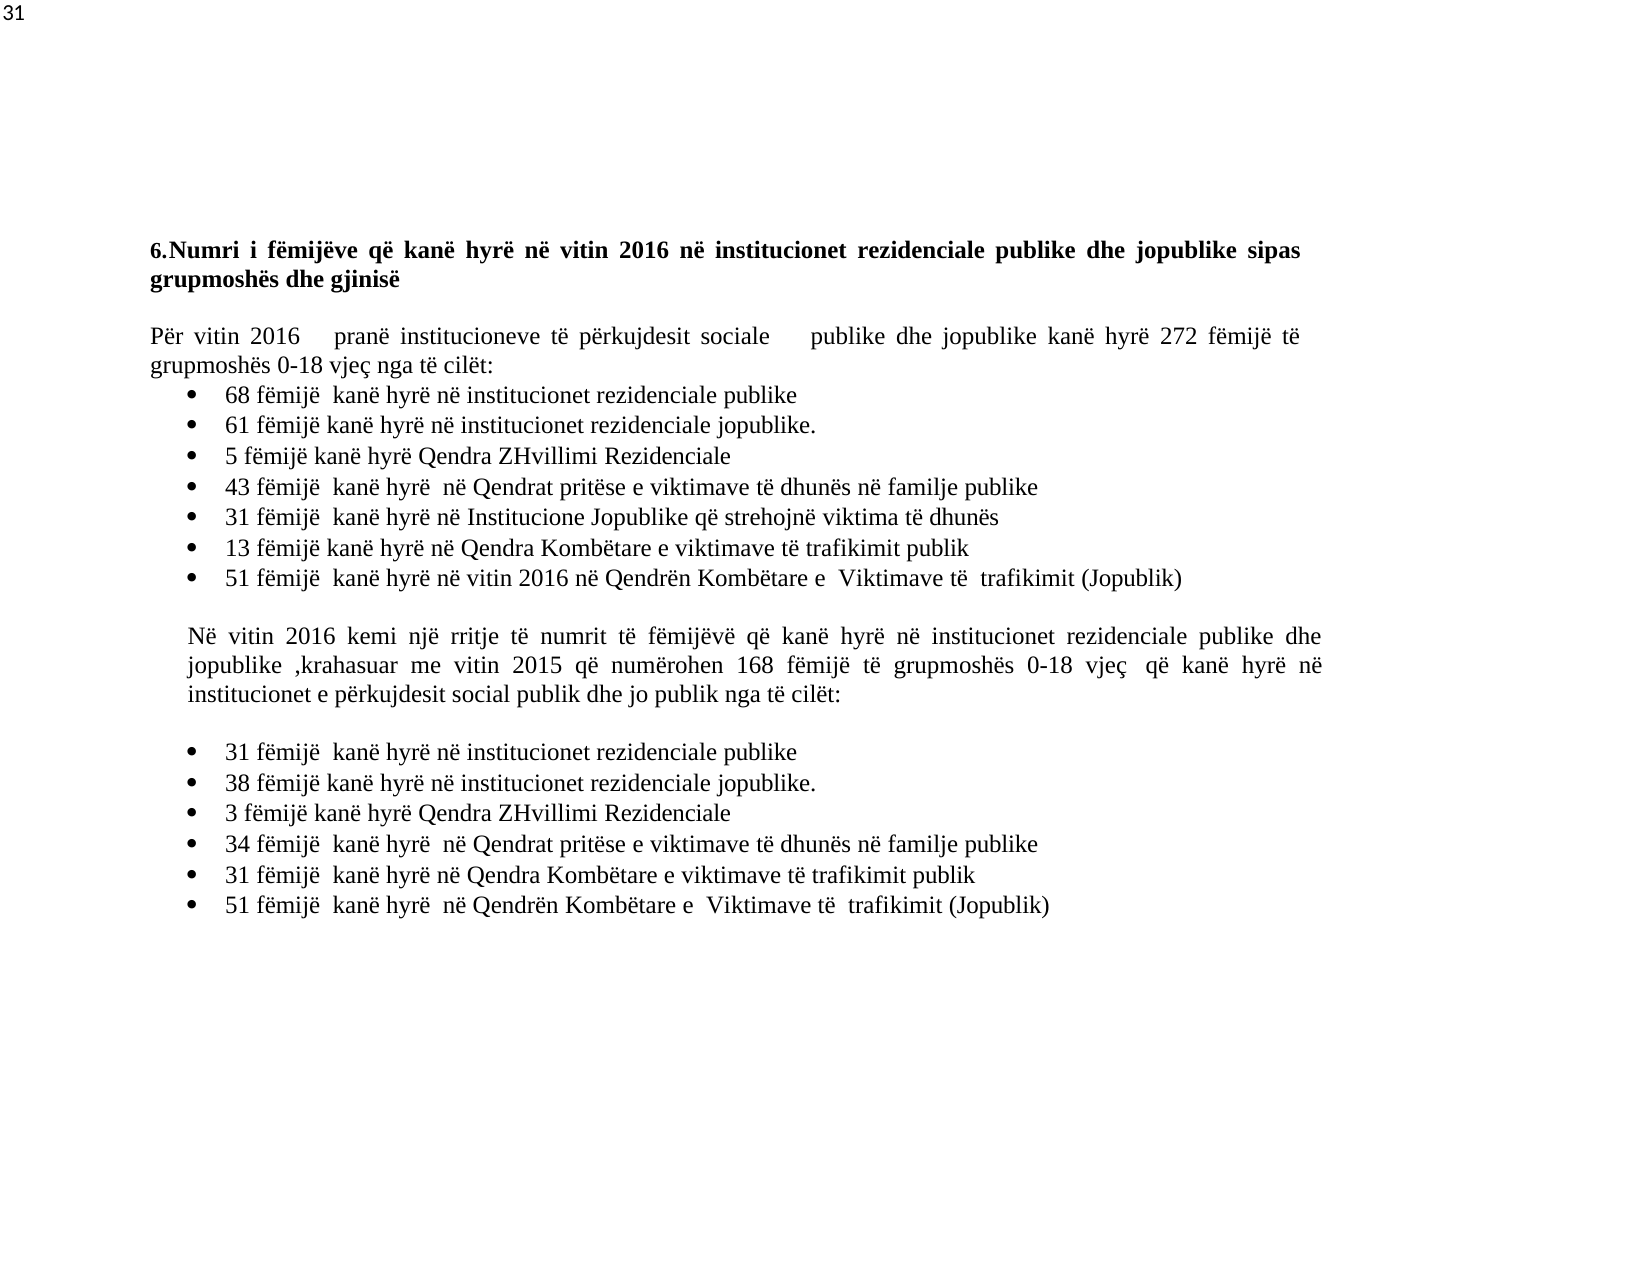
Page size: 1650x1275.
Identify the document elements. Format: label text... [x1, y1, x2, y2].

list 38 fëmijë kanë hyrë në institucionet rezidenciale jopublike. [187, 767, 1650, 797]
list 3 fëmijë kanë hyrë Qendra ZHvillimi Rezidenciale [187, 797, 1650, 828]
subtitle Numri i fëmijëve që kanë hyrë në vitin 2016 në institucionet rezidenciale publike dhe jopublike sipas grupmoshës dhe gjinisë [150, 236, 1322, 293]
list 61 fëmijë kanë hyrë në institucionet rezidenciale jopublike. [187, 409, 1650, 440]
list 31 fëmijë kanë hyrë në institucionet rezidenciale publike [187, 736, 1650, 767]
list 43 fëmijë kanë hyrë në Qendrat pritëse e viktimave të dhunës në familje publike [187, 471, 1650, 501]
list 31 fëmijë kanë hyrë në Qendra Kombëtare e viktimave të trafikimit publik [187, 859, 1650, 889]
text Në vitin 2016 kemi një rritje të numrit të fëmijëvë që kanë hyrë në institucionet rezidenciale publike dhe jopublike ,krahasuar me vitin 2015 që numërohen 168 fëmijë të grupmoshës 0-18 vjeç që kanë hyrë në institucionet e përkujdesit social publik dhe jo publik nga të cilët: [187, 621, 1323, 707]
list 68 fëmijë kanë hyrë në institucionet rezidenciale publike [187, 379, 1650, 409]
list 34 fëmijë kanë hyrë në Qendrat pritëse e viktimave të dhunës në familje publike [187, 828, 1650, 859]
text Për vitin 2016 pranë institucioneve të përkujdesit sociale publike dhe jopublike kanë hyrë 272 fëmijë të grupmoshës 0-18 vjeç nga të cilët: [150, 321, 1322, 379]
list 51 fëmijë kanë hyrë në vitin 2016 në Qendrën Kombëtare e Viktimave të trafikimit (Jopublik) [187, 562, 1650, 593]
list 5 fëmijë kanë hyrë Qendra ZHvillimi Rezidenciale [187, 440, 1650, 471]
list 31 fëmijë kanë hyrë në Institucione Jopublike që strehojnë viktima të dhunës [187, 501, 1650, 532]
list 51 fëmijë kanë hyrë në Qendrën Kombëtare e Viktimave të trafikimit (Jopublik) [187, 889, 1650, 920]
list 13 fëmijë kanë hyrë në Qendra Kombëtare e viktimave të trafikimit publik [187, 532, 1650, 562]
